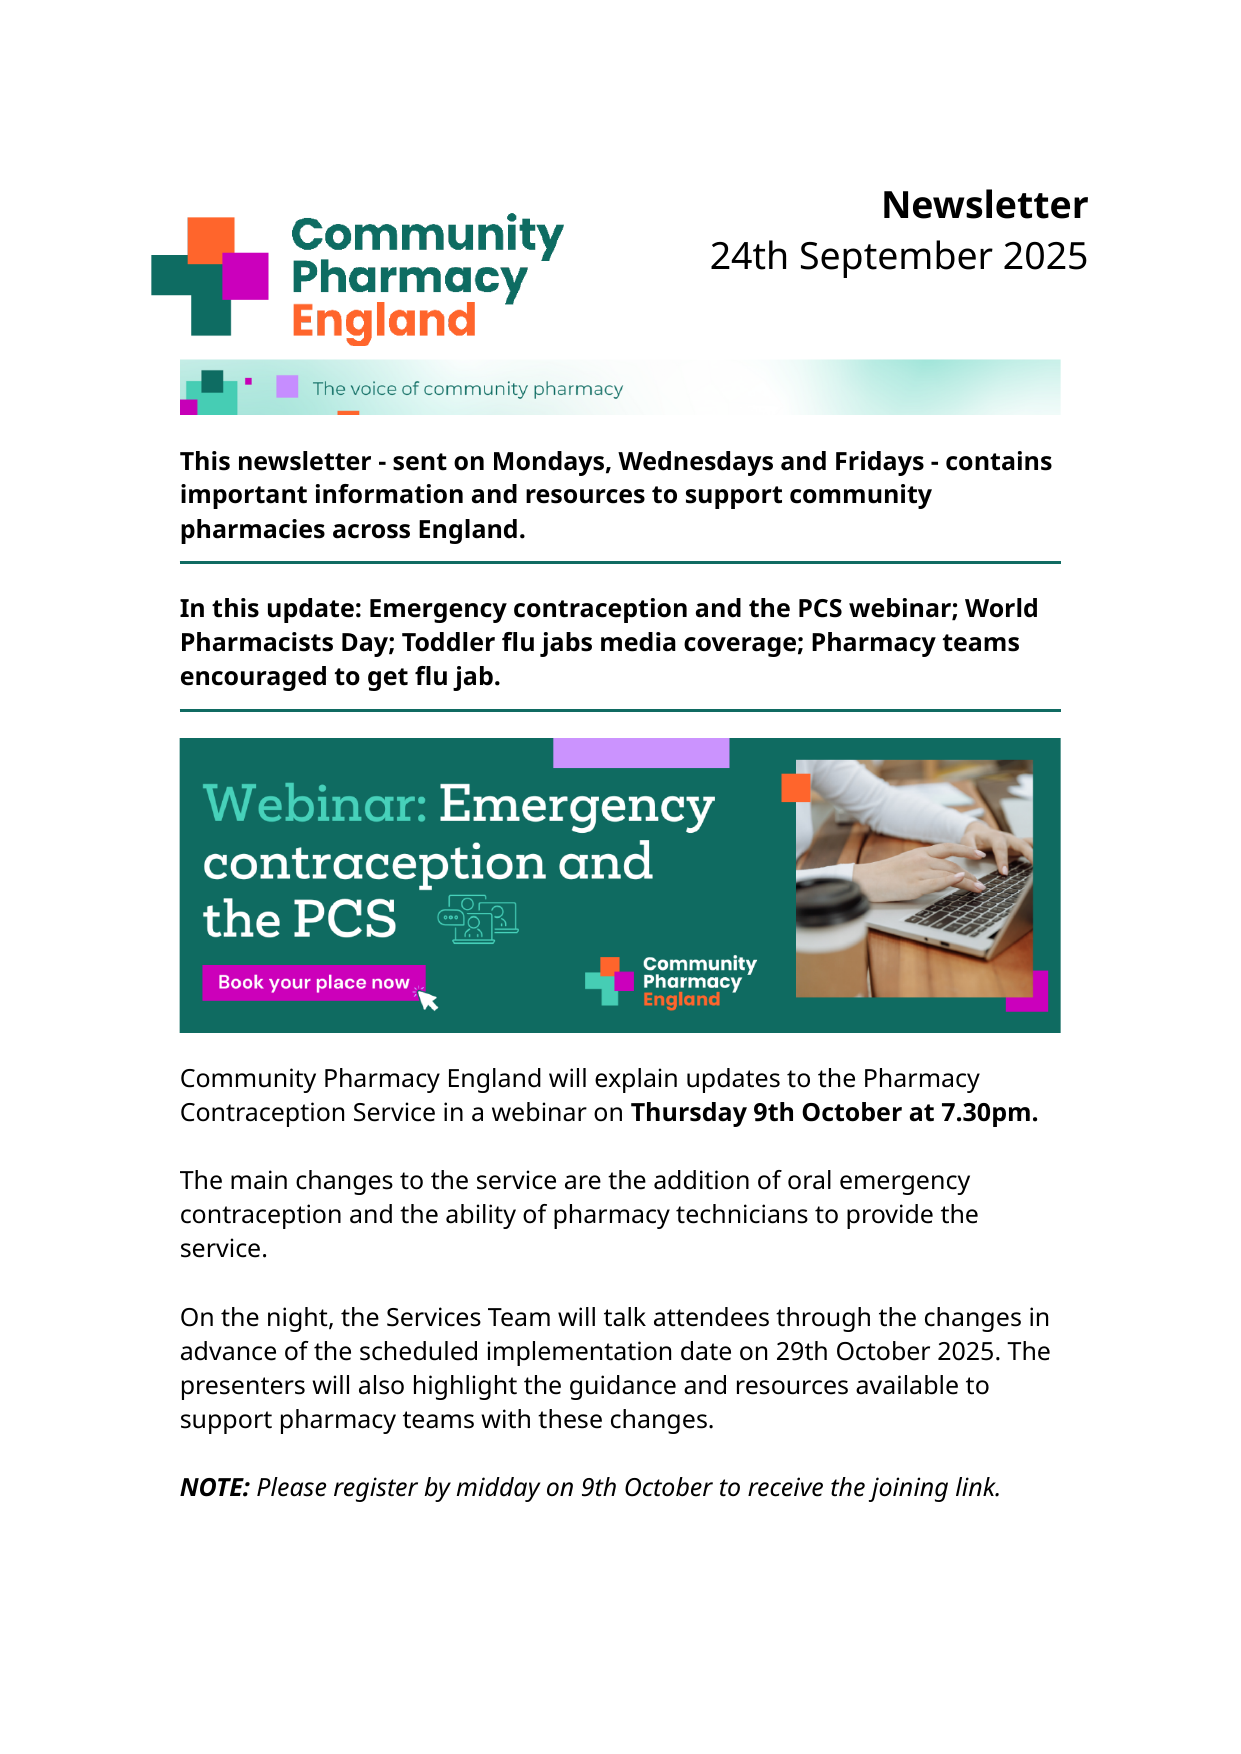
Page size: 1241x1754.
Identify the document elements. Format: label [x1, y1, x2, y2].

picture [179, 359, 1061, 415]
picture [179, 738, 1061, 1033]
picture [151, 212, 564, 346]
